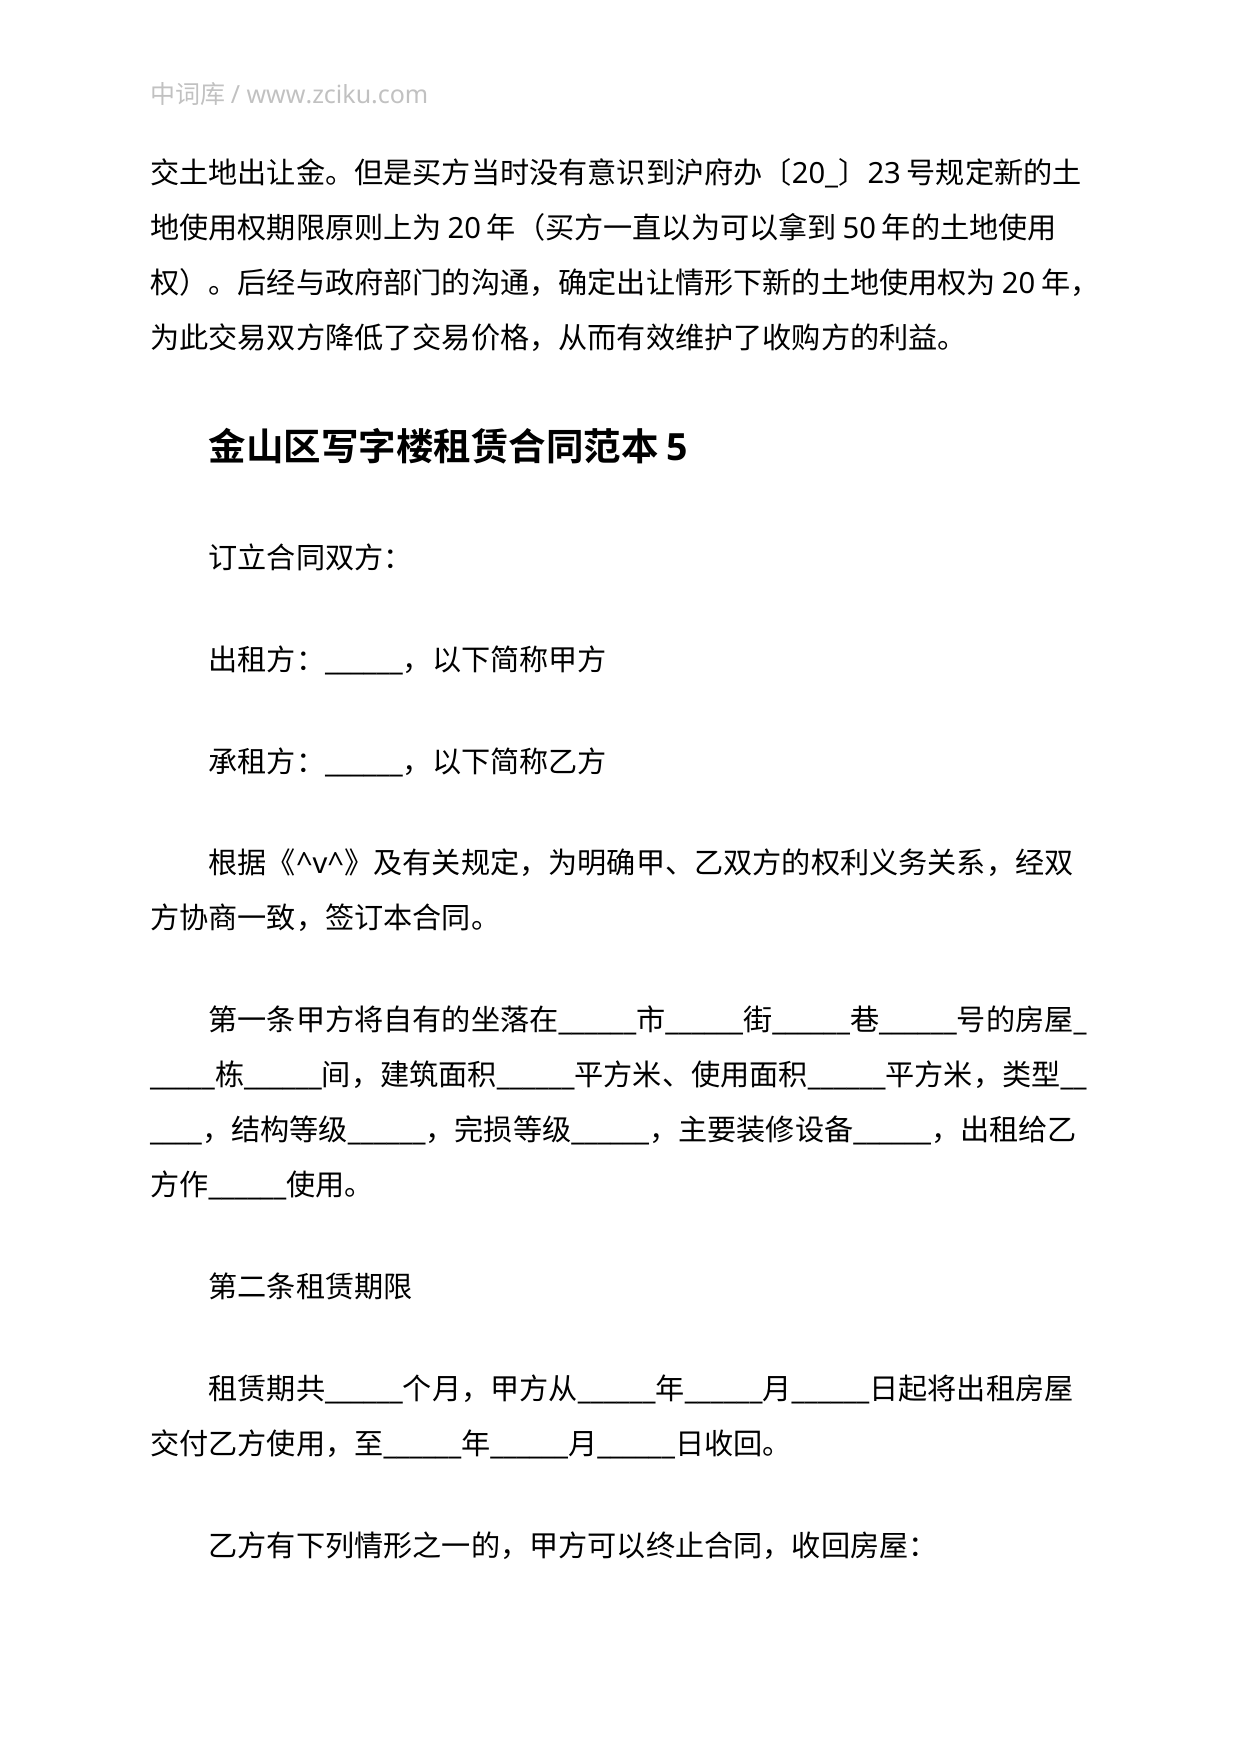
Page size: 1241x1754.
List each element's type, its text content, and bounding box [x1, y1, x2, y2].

text 金山区写字楼租赁合同范本5 [150, 417, 1090, 471]
text 出租方：______，以下简称甲方 [150, 636, 1090, 678]
text 乙方有下列情形之一的，甲方可以终止合同，收回房屋： [150, 1523, 1090, 1565]
text 订立合同双方： [150, 534, 1090, 577]
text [150, 150, 1090, 357]
text 第一条甲方将自有的坐落在______市______街______巷______号的房屋______栋______间，建筑面积______平方米、使用面积______平方米，类型______，结构等级______，完损等级______，主要装修设备______，出租给乙方作______使用。 [150, 997, 1090, 1204]
text 承租方：______，以下简称乙方 [150, 738, 1090, 781]
text 根据《^v^》及有关规定，为明确甲、乙双方的权利义务关系，经双方协商一致，签订本合同。 [150, 840, 1090, 937]
text 第二条租赁期限 [150, 1264, 1090, 1306]
text 租赁期共______个月，甲方从______年______月______日起将出租房屋交付乙方使用，至______年______月______日收回。 [150, 1366, 1090, 1463]
